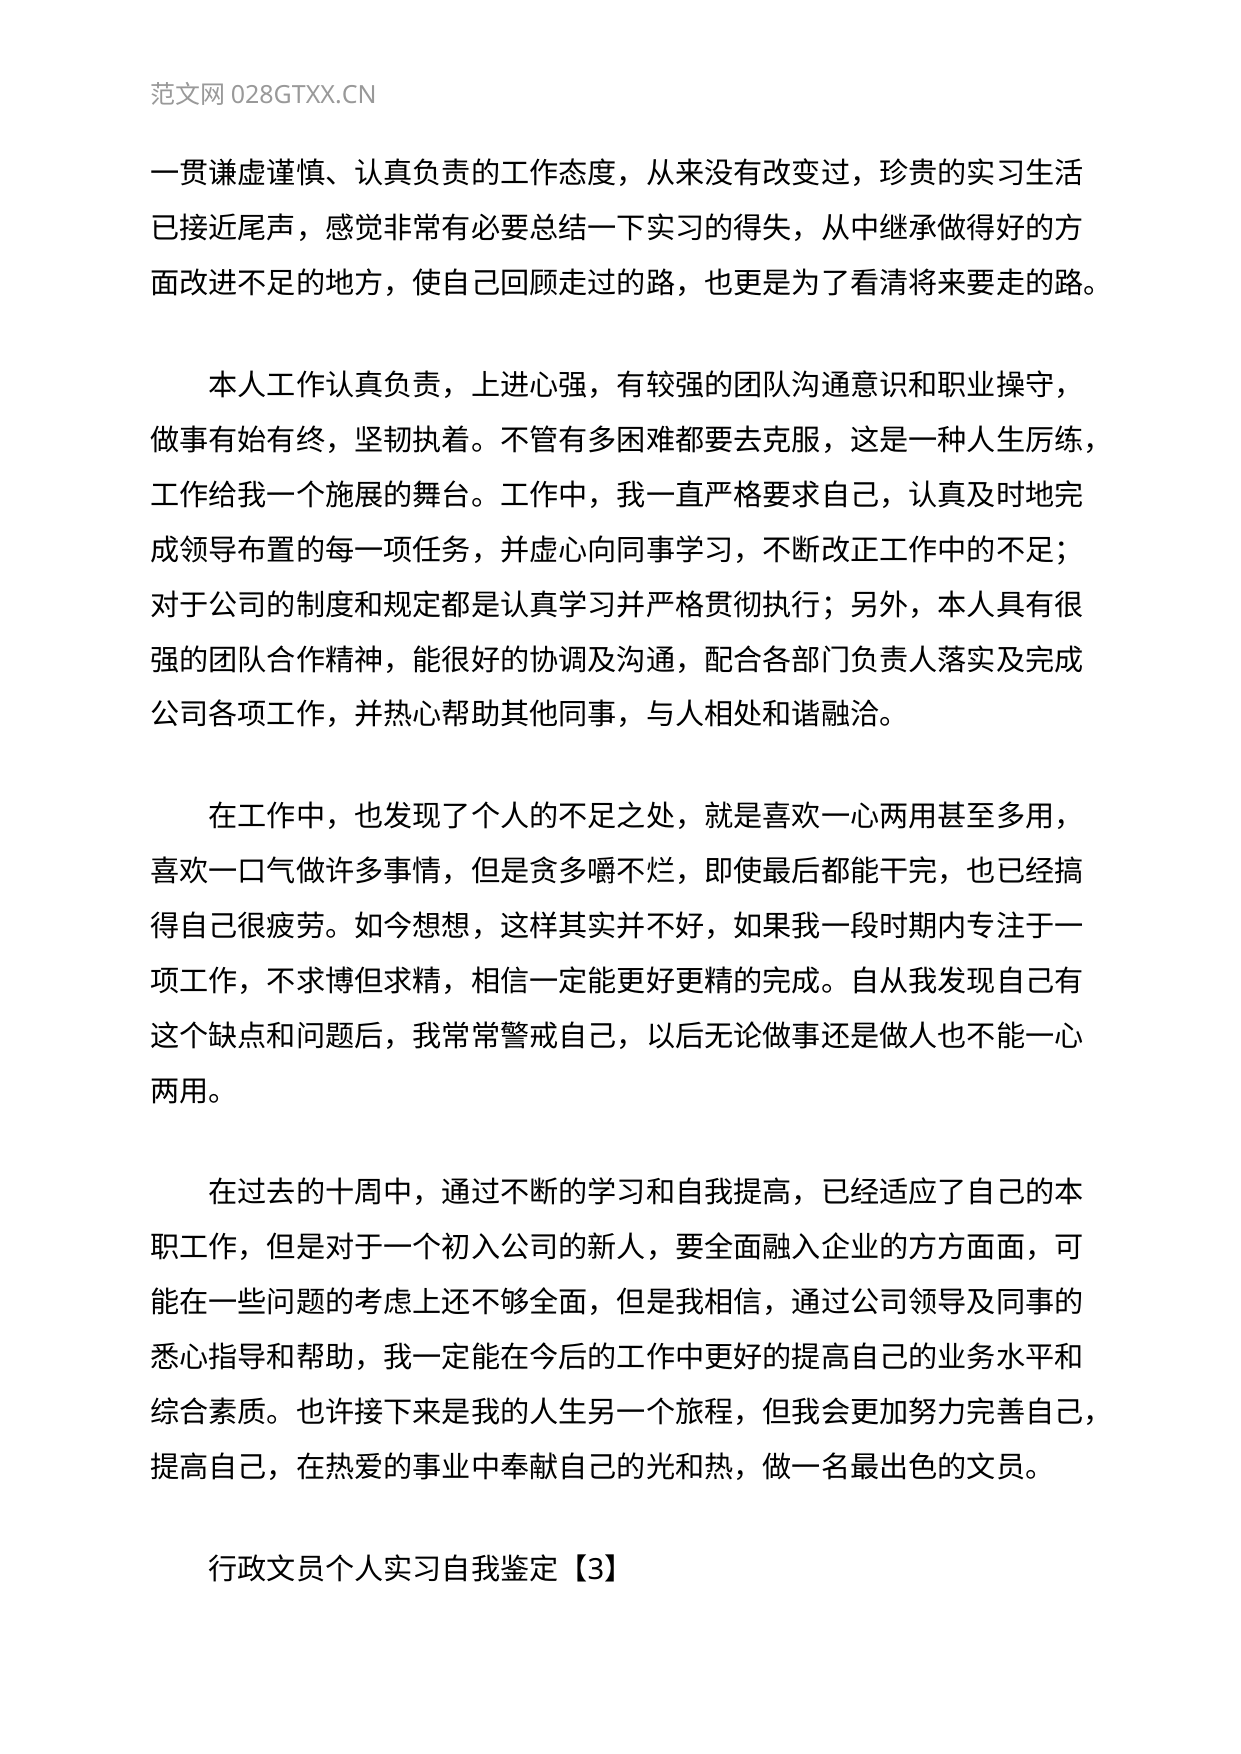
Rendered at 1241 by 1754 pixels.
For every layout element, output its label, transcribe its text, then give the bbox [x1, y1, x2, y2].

text 行政文员个人实习自我鉴定【3】 [150, 1545, 1090, 1588]
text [150, 150, 1090, 302]
text 在工作中，也发现了个人的不足之处，就是喜欢一心两用甚至多用，喜欢一口气做许多事情，但是贪多嚼不烂，即使最后都能干完，也已经搞得自己很疲劳。如今想想，这样其实并不好，如果我一段时期内专注于一项工作，不求博但求精，相信一定能更好更精的完成。自从我发现自己有这个缺点和问题后，我常常警戒自己，以后无论做事还是做人也不能一心两用。 [150, 793, 1090, 1109]
text 在过去的十周中，通过不断的学习和自我提高，已经适应了自己的本职工作，但是对于一个初入公司的新人，要全面融入企业的方方面面，可能在一些问题的考虑上还不够全面，但是我相信，通过公司领导及同事的悉心指导和帮助，我一定能在今后的工作中更好的提高自己的业务水平和综合素质。也许接下来是我的人生另一个旅程，但我会更加努力完善自己，提高自己，在热爱的事业中奉献自己的光和热，做一名最出色的文员。 [150, 1169, 1090, 1486]
text 本人工作认真负责，上进心强，有较强的团队沟通意识和职业操守，做事有始有终，坚韧执着。不管有多困难都要去克服，这是一种人生厉练，工作给我一个施展的舞台。工作中，我一直严格要求自己，认真及时地完成领导布置的每一项任务，并虚心向同事学习，不断改正工作中的不足；对于公司的制度和规定都是认真学习并严格贯彻执行；另外，本人具有很强的团队合作精神，能很好的协调及沟通，配合各部门负责人落实及完成公司各项工作，并热心帮助其他同事，与人相处和谐融洽。 [150, 362, 1090, 733]
